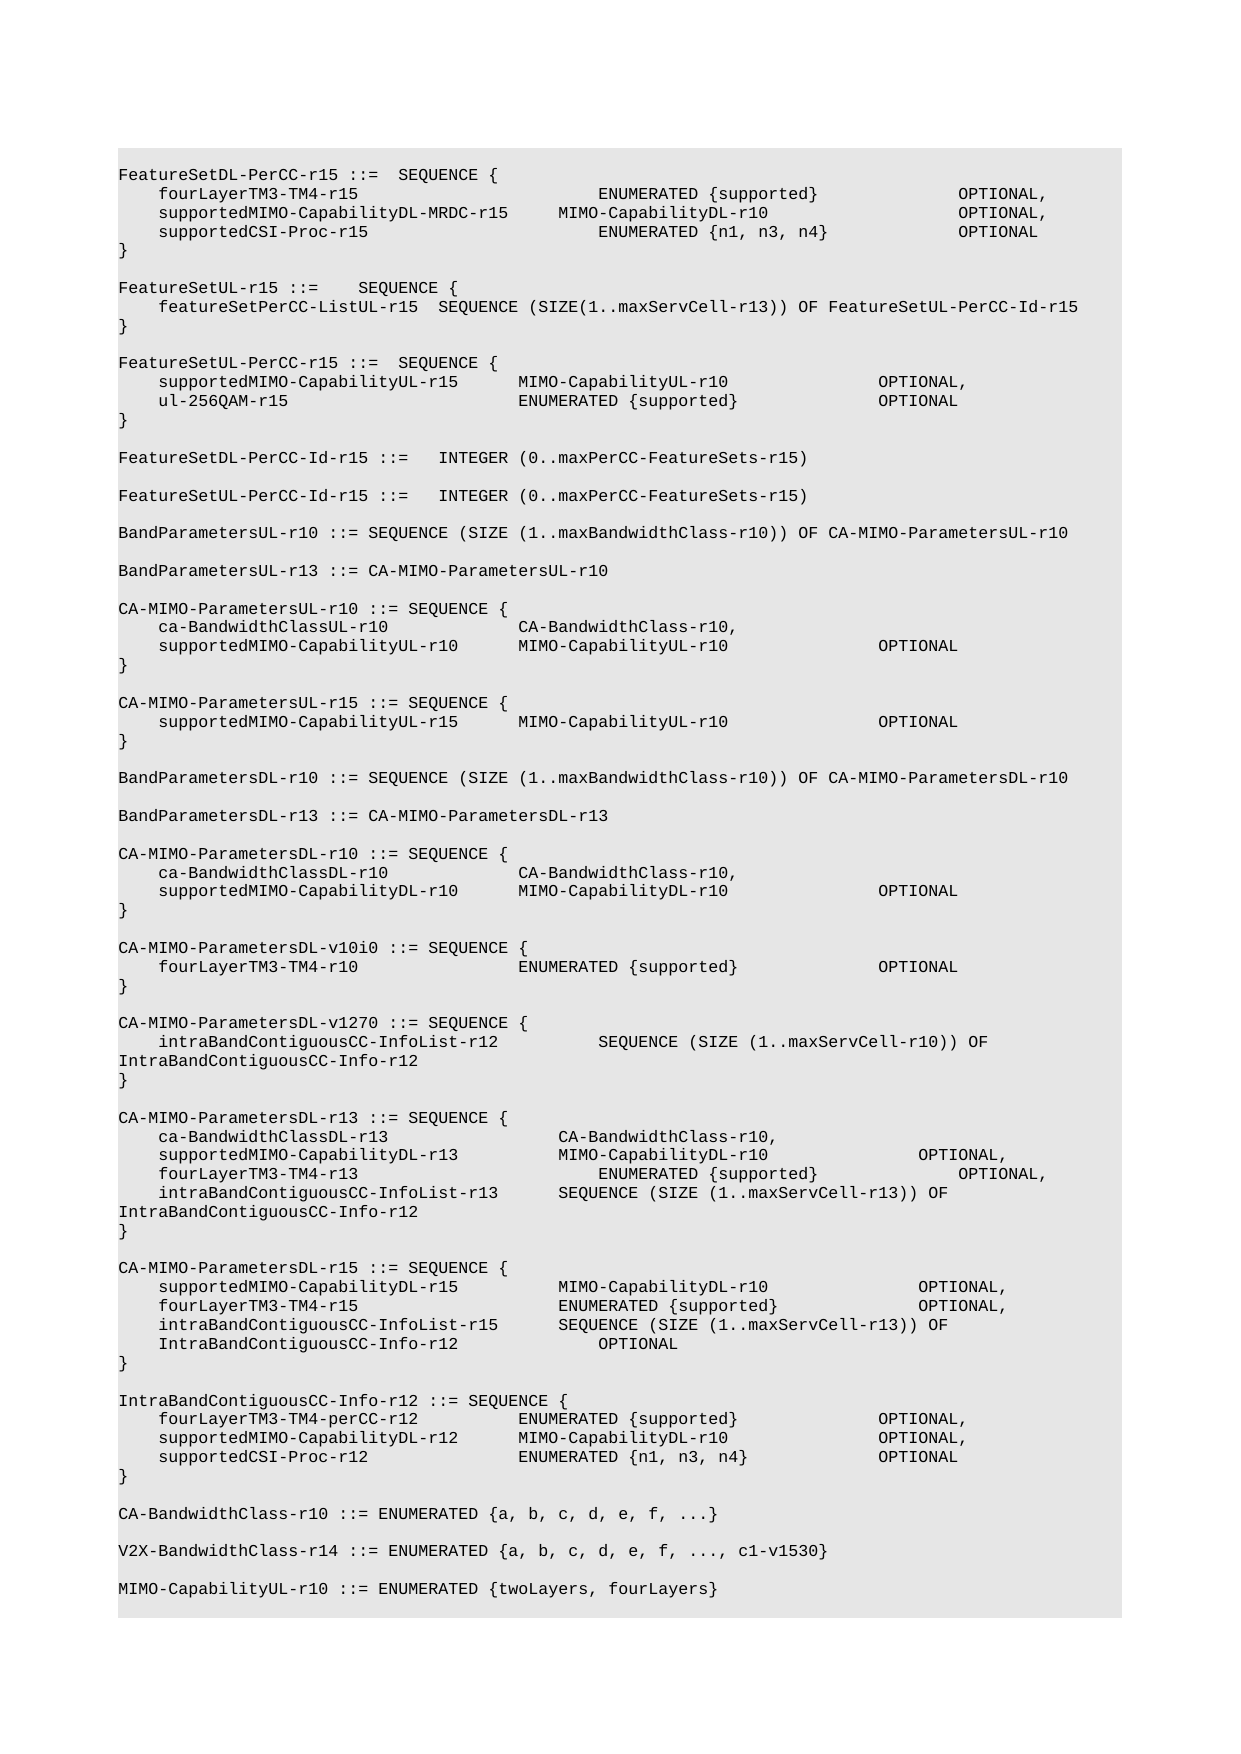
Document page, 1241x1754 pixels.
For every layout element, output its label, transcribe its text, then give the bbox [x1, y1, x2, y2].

text ca-BandwidthClassUL-r10 CA-BandwidthClass-r10, [118, 619, 1122, 638]
text } [118, 242, 1122, 261]
text } [118, 902, 1122, 921]
text fourLayerTM3-TM4-r10 ENUMERATED {supported} OPTIONAL [118, 958, 1122, 977]
text supportedMIMO-CapabilityUL-r15 MIMO-CapabilityUL-r10 OPTIONAL [118, 713, 1122, 732]
text ca-BandwidthClassDL-r10 CA-BandwidthClass-r10, [118, 864, 1122, 883]
text CA-BandwidthClass-r10 ::= ENUMERATED {a, b, c, d, e, f, ...} [118, 1505, 1122, 1524]
text CA-MIMO-ParametersDL-r13 ::= SEQUENCE { [118, 1109, 1122, 1128]
text V2X-BandwidthClass-r14 ::= ENUMERATED {a, b, c, d, e, f, ..., c1-v1530} [118, 1543, 1122, 1562]
text supportedCSI-Proc-r12 ENUMERATED {n1, n3, n4} OPTIONAL [118, 1449, 1122, 1467]
text CA-MIMO-ParametersUL-r15 ::= SEQUENCE { [118, 694, 1122, 713]
text } [118, 1072, 1122, 1090]
text IntraBandContiguousCC-Info-r12 OPTIONAL [118, 1336, 1122, 1354]
text intraBandContiguousCC-InfoList-r13 SEQUENCE (SIZE (1..maxServCell-r13)) OF IntraBandContiguousCC-Info-r12 [118, 1185, 1122, 1222]
text ul-256QAM-r15 ENUMERATED {supported} OPTIONAL [118, 393, 1122, 412]
text FeatureSetDL-PerCC-r15 ::= SEQUENCE { [118, 167, 1122, 185]
text } [118, 412, 1122, 431]
text CA-MIMO-ParametersDL-r15 ::= SEQUENCE { [118, 1260, 1122, 1279]
text intraBandContiguousCC-InfoList-r12 SEQUENCE (SIZE (1..maxServCell-r10)) OF IntraBandContiguousCC-Info-r12 [118, 1034, 1122, 1072]
text } [118, 732, 1122, 751]
text supportedCSI-Proc-r15 ENUMERATED {n1, n3, n4} OPTIONAL [118, 223, 1122, 242]
text supportedMIMO-CapabilityUL-r10 MIMO-CapabilityUL-r10 OPTIONAL [118, 638, 1122, 657]
text } [118, 977, 1122, 996]
text MIMO-CapabilityUL-r10 ::= ENUMERATED {twoLayers, fourLayers} [118, 1581, 1122, 1599]
text } [118, 1354, 1122, 1373]
text supportedMIMO-CapabilityDL-r13 MIMO-CapabilityDL-r10 OPTIONAL, [118, 1147, 1122, 1166]
text CA-MIMO-ParametersDL-v1270 ::= SEQUENCE { [118, 1015, 1122, 1034]
text CA-MIMO-ParametersDL-v10i0 ::= SEQUENCE { [118, 939, 1122, 958]
text BandParametersDL-r10 ::= SEQUENCE (SIZE (1..maxBandwidthClass-r10)) OF CA-MIMO-ParametersDL-r10 [118, 770, 1122, 789]
text supportedMIMO-CapabilityUL-r15 MIMO-CapabilityUL-r10 OPTIONAL, [118, 374, 1122, 393]
text fourLayerTM3-TM4-r13 ENUMERATED {supported} OPTIONAL, [118, 1166, 1122, 1185]
text FeatureSetUL-PerCC-Id-r15 ::= INTEGER (0..maxPerCC-FeatureSets-r15) [118, 487, 1122, 506]
text } [118, 1467, 1122, 1486]
text ca-BandwidthClassDL-r13 CA-BandwidthClass-r10, [118, 1128, 1122, 1147]
text fourLayerTM3-TM4-r15 ENUMERATED {supported} OPTIONAL, [118, 185, 1122, 204]
text fourLayerTM3-TM4-r15 ENUMERATED {supported} OPTIONAL, [118, 1298, 1122, 1317]
text IntraBandContiguousCC-Info-r12 ::= SEQUENCE { [118, 1392, 1122, 1411]
text } [118, 657, 1122, 676]
text supportedMIMO-CapabilityDL-r12 MIMO-CapabilityDL-r10 OPTIONAL, [118, 1430, 1122, 1449]
text BandParametersUL-r13 ::= CA-MIMO-ParametersUL-r10 [118, 562, 1122, 581]
text supportedMIMO-CapabilityDL-MRDC-r15 MIMO-CapabilityDL-r10 OPTIONAL, [118, 204, 1122, 223]
text CA-MIMO-ParametersDL-r10 ::= SEQUENCE { [118, 845, 1122, 864]
text BandParametersUL-r10 ::= SEQUENCE (SIZE (1..maxBandwidthClass-r10)) OF CA-MIMO-ParametersUL-r10 [118, 525, 1122, 544]
text FeatureSetUL-r15 ::= SEQUENCE { [118, 280, 1122, 298]
text BandParametersDL-r13 ::= CA-MIMO-ParametersDL-r13 [118, 808, 1122, 826]
text featureSetPerCC-ListUL-r15 SEQUENCE (SIZE(1..maxServCell-r13)) OF FeatureSetUL-PerCC-Id-r15 [118, 298, 1122, 317]
text supportedMIMO-CapabilityDL-r10 MIMO-CapabilityDL-r10 OPTIONAL [118, 883, 1122, 902]
text CA-MIMO-ParametersUL-r10 ::= SEQUENCE { [118, 600, 1122, 619]
text } [118, 1222, 1122, 1241]
text FeatureSetUL-PerCC-r15 ::= SEQUENCE { [118, 355, 1122, 374]
text intraBandContiguousCC-InfoList-r15 SEQUENCE (SIZE (1..maxServCell-r13)) OF [118, 1317, 1122, 1336]
text FeatureSetDL-PerCC-Id-r15 ::= INTEGER (0..maxPerCC-FeatureSets-r15) [118, 449, 1122, 468]
text supportedMIMO-CapabilityDL-r15 MIMO-CapabilityDL-r10 OPTIONAL, [118, 1279, 1122, 1298]
text fourLayerTM3-TM4-perCC-r12 ENUMERATED {supported} OPTIONAL, [118, 1411, 1122, 1430]
text } [118, 317, 1122, 336]
